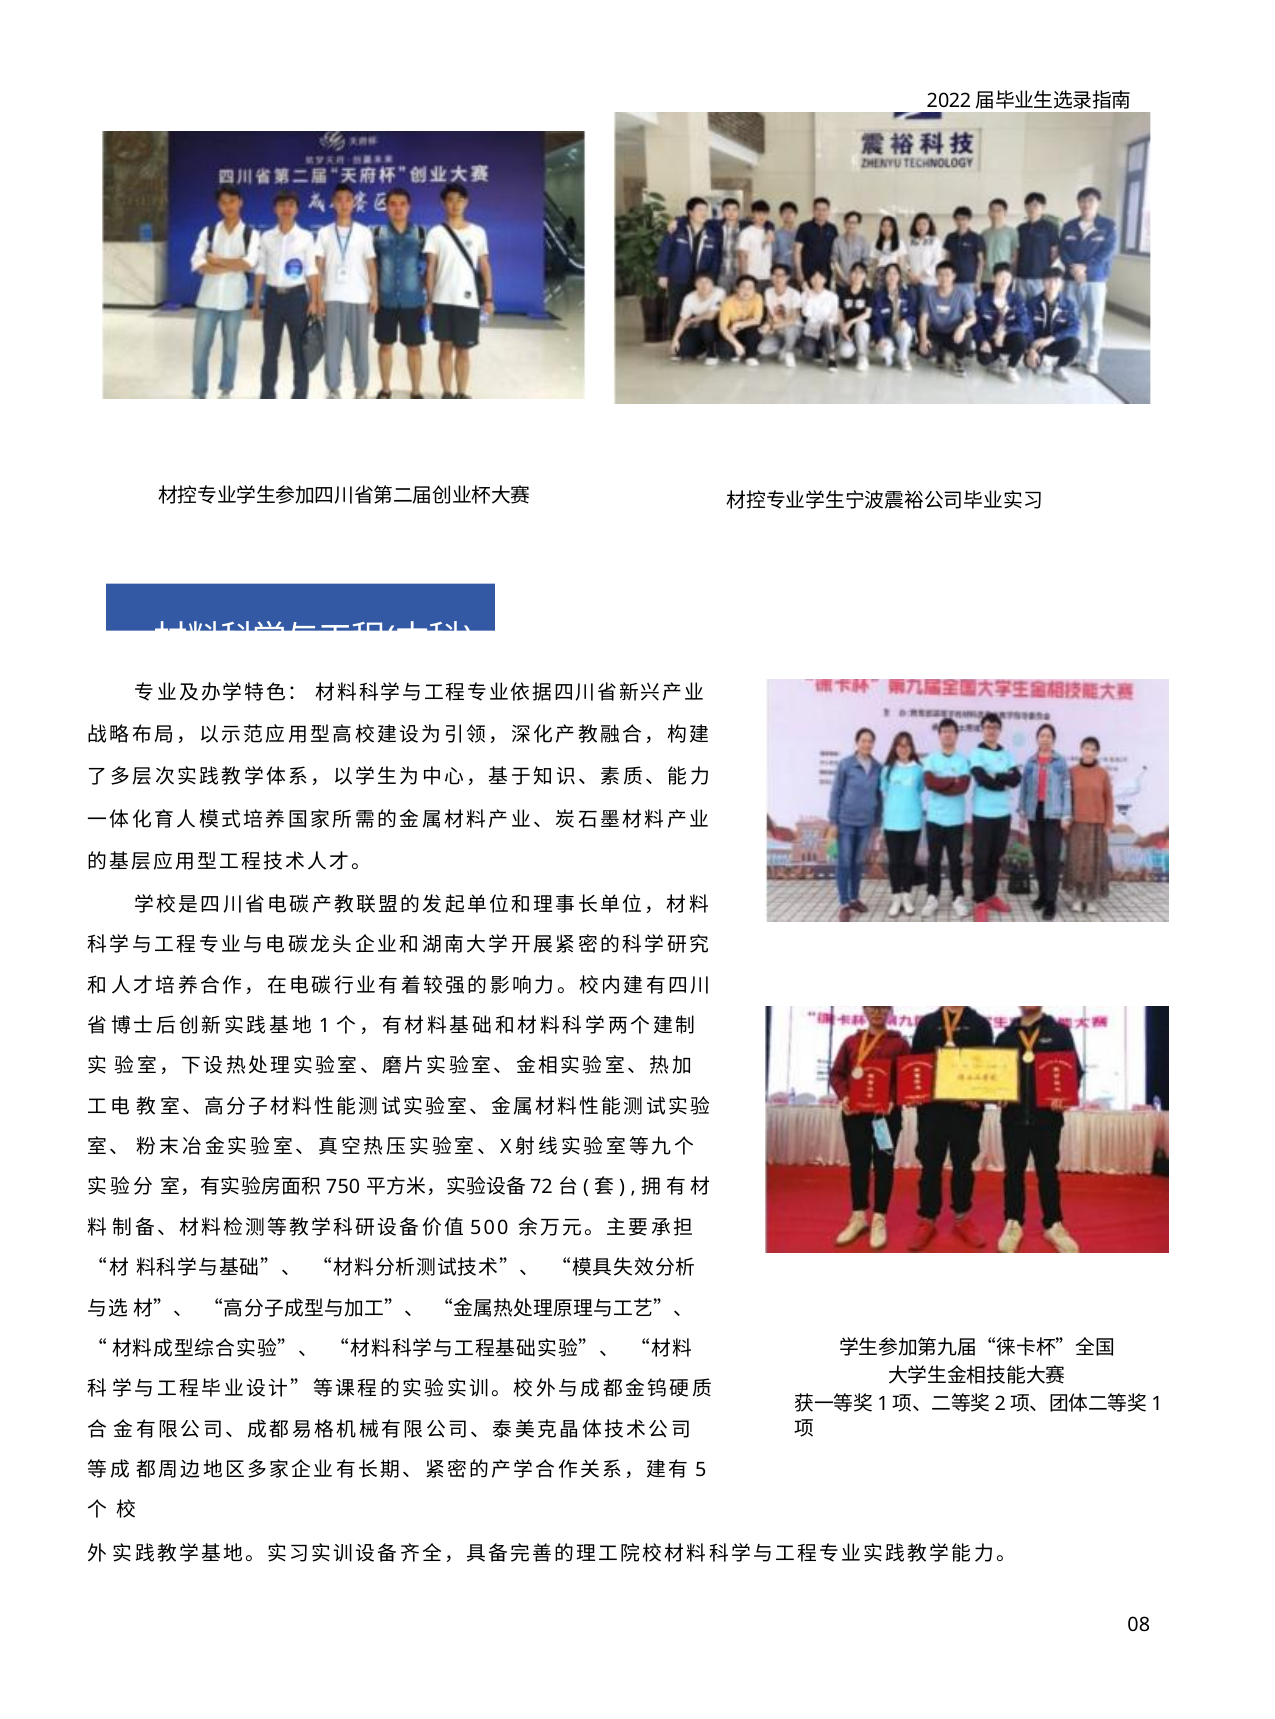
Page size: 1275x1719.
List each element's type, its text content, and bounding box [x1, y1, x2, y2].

picture [613, 112, 1151, 404]
text 获一等奖1项、二等奖2项、团体二等奖1项 [794, 1389, 1169, 1442]
picture [764, 1006, 1169, 1253]
picture [764, 679, 1169, 922]
text 学生参加第九届“徕卡杯”全国 [839, 1334, 1169, 1360]
picture [102, 131, 586, 399]
text 外实践教学基地。实习实训设备齐全，具备完善的理工院校材料科学与工程专业实践教学能力。 [87, 1540, 1169, 1565]
text 材控专业学生参加四川省第二届创业杯大赛 [158, 484, 603, 507]
text 2022 届毕业生选录指南 [926, 86, 1169, 112]
text 材控专业学生宁波震裕公司毕业实习 [727, 489, 1169, 512]
text 大学生金相技能大赛 [888, 1361, 1169, 1388]
text 专业及办学特色： 材料科学与工程专业依据四川省新兴产业 战略布局，以示范应用型高校建设为引领，深化产教融合，构建 了多层次实践教学体系，以学生为中心，基于知识、素质、能力 一体化育人模式培养国家所需的金属材料产业、炭石墨材料产业 的基层应用型工程技术人才。 [87, 677, 712, 874]
text 学校是四川省电碳产教联盟的发起单位和理事长单位，材料 科学与工程专业与电碳龙头企业和湖南大学开展紧密的科学研究 和人才培养合作，在电碳行业有着较强的影响力。校内建有四川 省博士后创新实践基地1个，有材料基础和材料科学两个建制实 验室，下设热处理实验室、磨片实验室、金相实验室、热加工电 教室、高分子材料性能测试实验室、金属材料性能测试实验室、 粉末冶金实验室、真空热压实验室、X射线实验室等九个实验分 室，有实验房面积750 平方米，实验设备72 台 ( 套 ) , 拥 有 材 料 制备、材料检测等教学科研设备价值500 余万元。主要承担“材 料科学与基础”、 “材料分析测试技术”、 “模具失效分析与选 材”、 “高分子成型与加工”、 “金属热处理原理与工艺”、 “ 材料成型综合实验”、 “材料科学与工程基础实验”、 “材料科 学与工程毕业设计”等课程的实验实训。校外与成都金钨硬质合 金有限公司、成都易格机械有限公司、泰美克晶体技术公司等成 都周边地区多家企业有长期、紧密的产学合作关系，建有5个 校 [87, 888, 712, 1522]
